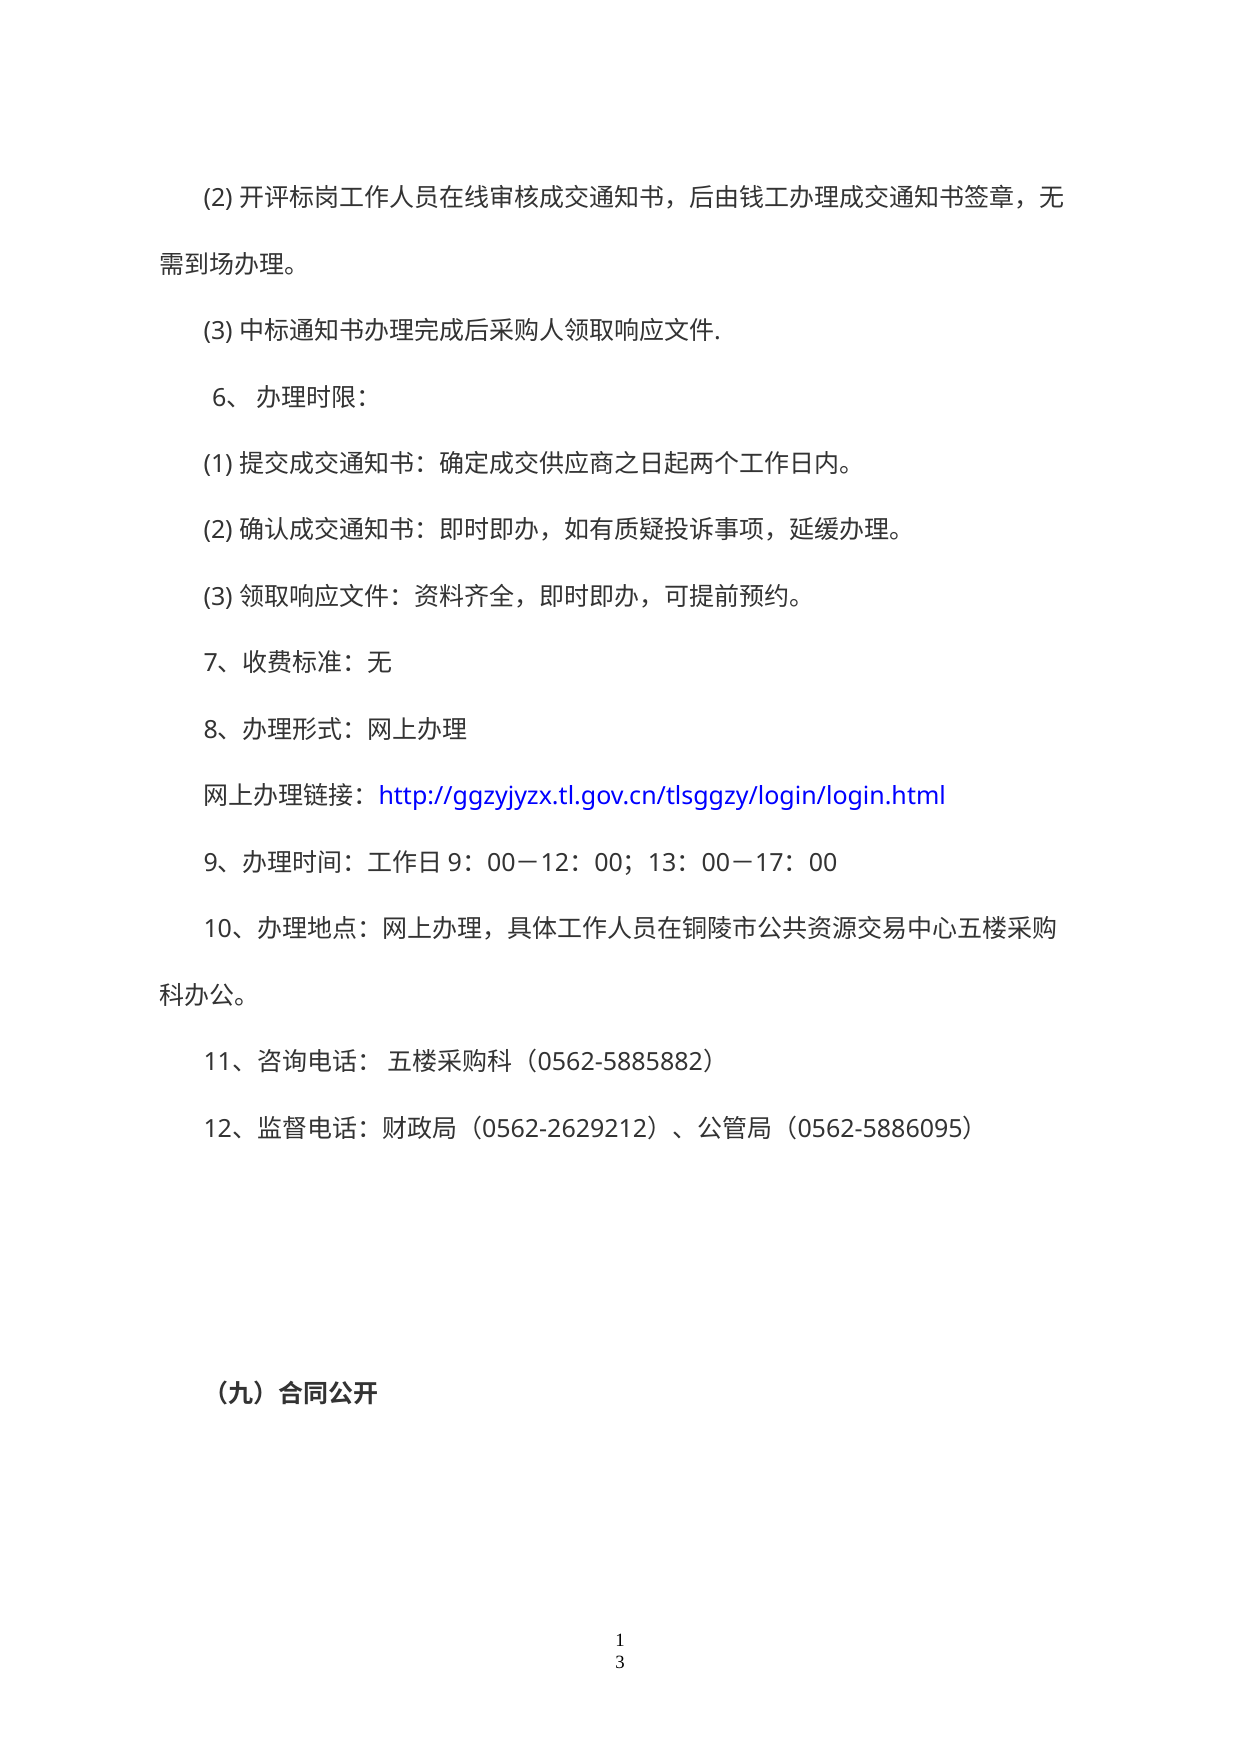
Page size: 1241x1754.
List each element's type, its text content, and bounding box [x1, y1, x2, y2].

text (2) 确认成交通知书：即时即办，如有质疑投诉事项，延缓办理。 [159, 495, 1081, 561]
text 7、收费标准：无 [159, 628, 1081, 694]
text 10、办理地点：网上办理，具体工作人员在铜陵市公共资源交易中心五楼采购科办公。 [159, 893, 1081, 1026]
text 网上办理链接：http://ggzyjyzx.tl.gov.cn/tlsggzy/login/login.html [159, 761, 1081, 827]
text 11、咨询电话： 五楼采购科（0562-5885882） [159, 1026, 1081, 1093]
text (3) 领取响应文件：资料齐全，即时即办，可提前预约。 [159, 561, 1081, 628]
text (1) 提交成交通知书：确定成交供应商之日起两个工作日内。 [159, 428, 1081, 495]
text 9、办理时间：工作日9：00－12：00；13：00－17：00 [159, 827, 1081, 893]
text （九）合同公开 [159, 1359, 1081, 1425]
text (2) 开评标岗工作人员在线审核成交通知书，后由钱工办理成交通知书签章，无需到场办理。 [159, 162, 1081, 295]
text (3) 中标通知书办理完成后采购人领取响应文件. [159, 295, 1081, 362]
text 12、监督电话：财政局（0562-2629212）、公管局（0562-5886095） [159, 1093, 1081, 1159]
text 8、办理形式：网上办理 [159, 694, 1081, 761]
text 6、 办理时限： [204, 362, 1081, 428]
